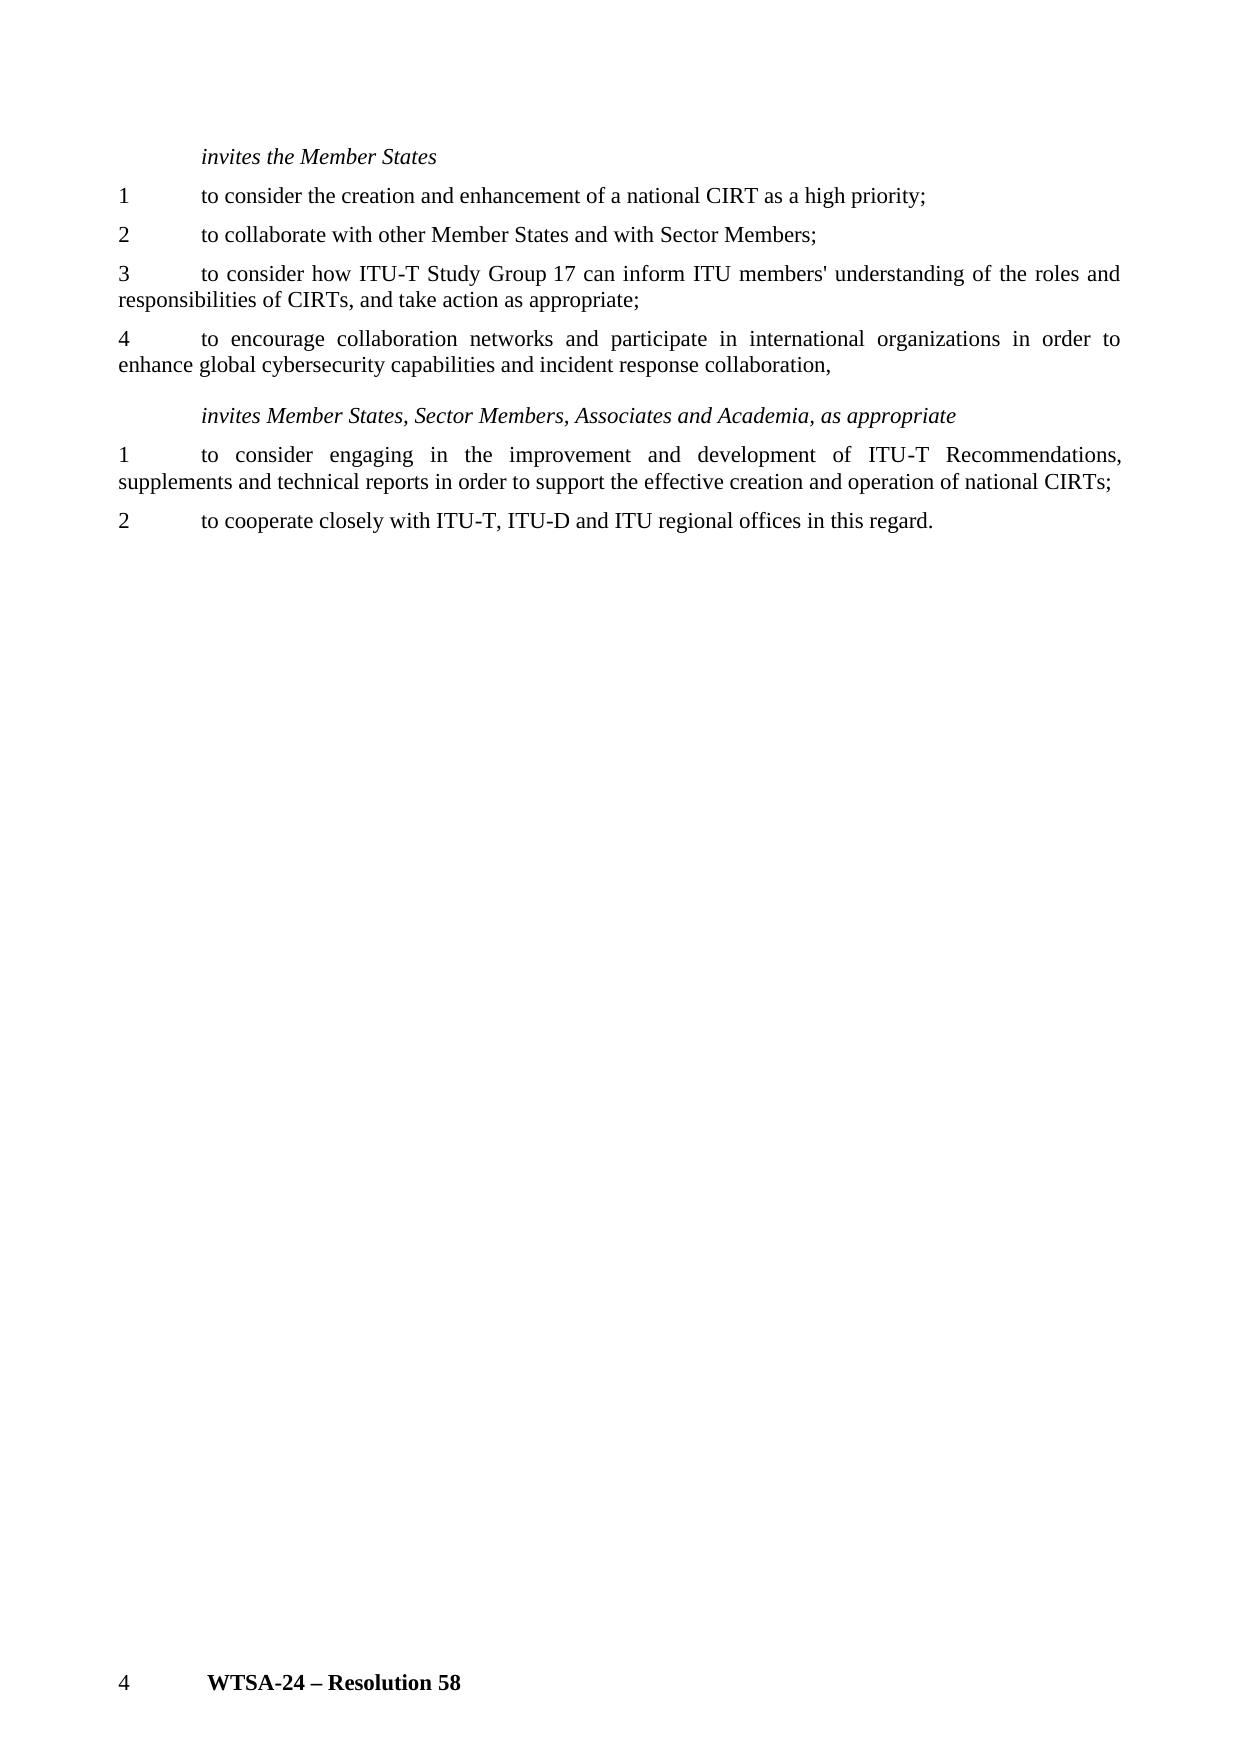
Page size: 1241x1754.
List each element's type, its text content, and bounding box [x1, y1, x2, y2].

text 1 to consider the creation and enhancement of a national CIRT as a high priority; [118, 182, 1122, 208]
text 4 to encourage collaboration networks and participate in international organizations in order to enhance global cybersecurity capabilities and incident response collaboration, [118, 325, 1122, 378]
text 3 to consider how ITU-T Study Group 17 can inform ITU members' understanding of the roles and responsibilities of CIRTs, and take action as appropriate; [118, 260, 1122, 312]
text invites the Member States [201, 143, 1122, 169]
text 1 to consider engaging in the improvement and development of ITU-T Recommendations, supplements and technical reports in order to support the effective creation and operation of national CIRTs; [118, 441, 1122, 494]
text 2 to collaborate with other Member States and with Sector Members; [118, 221, 1122, 247]
text invites Member States, Sector Members, Associates and Academia, as appropriate [201, 403, 1122, 429]
text 2 to cooperate closely with ITU-T, ITU-D and ITU regional offices in this regard. [118, 507, 1122, 533]
